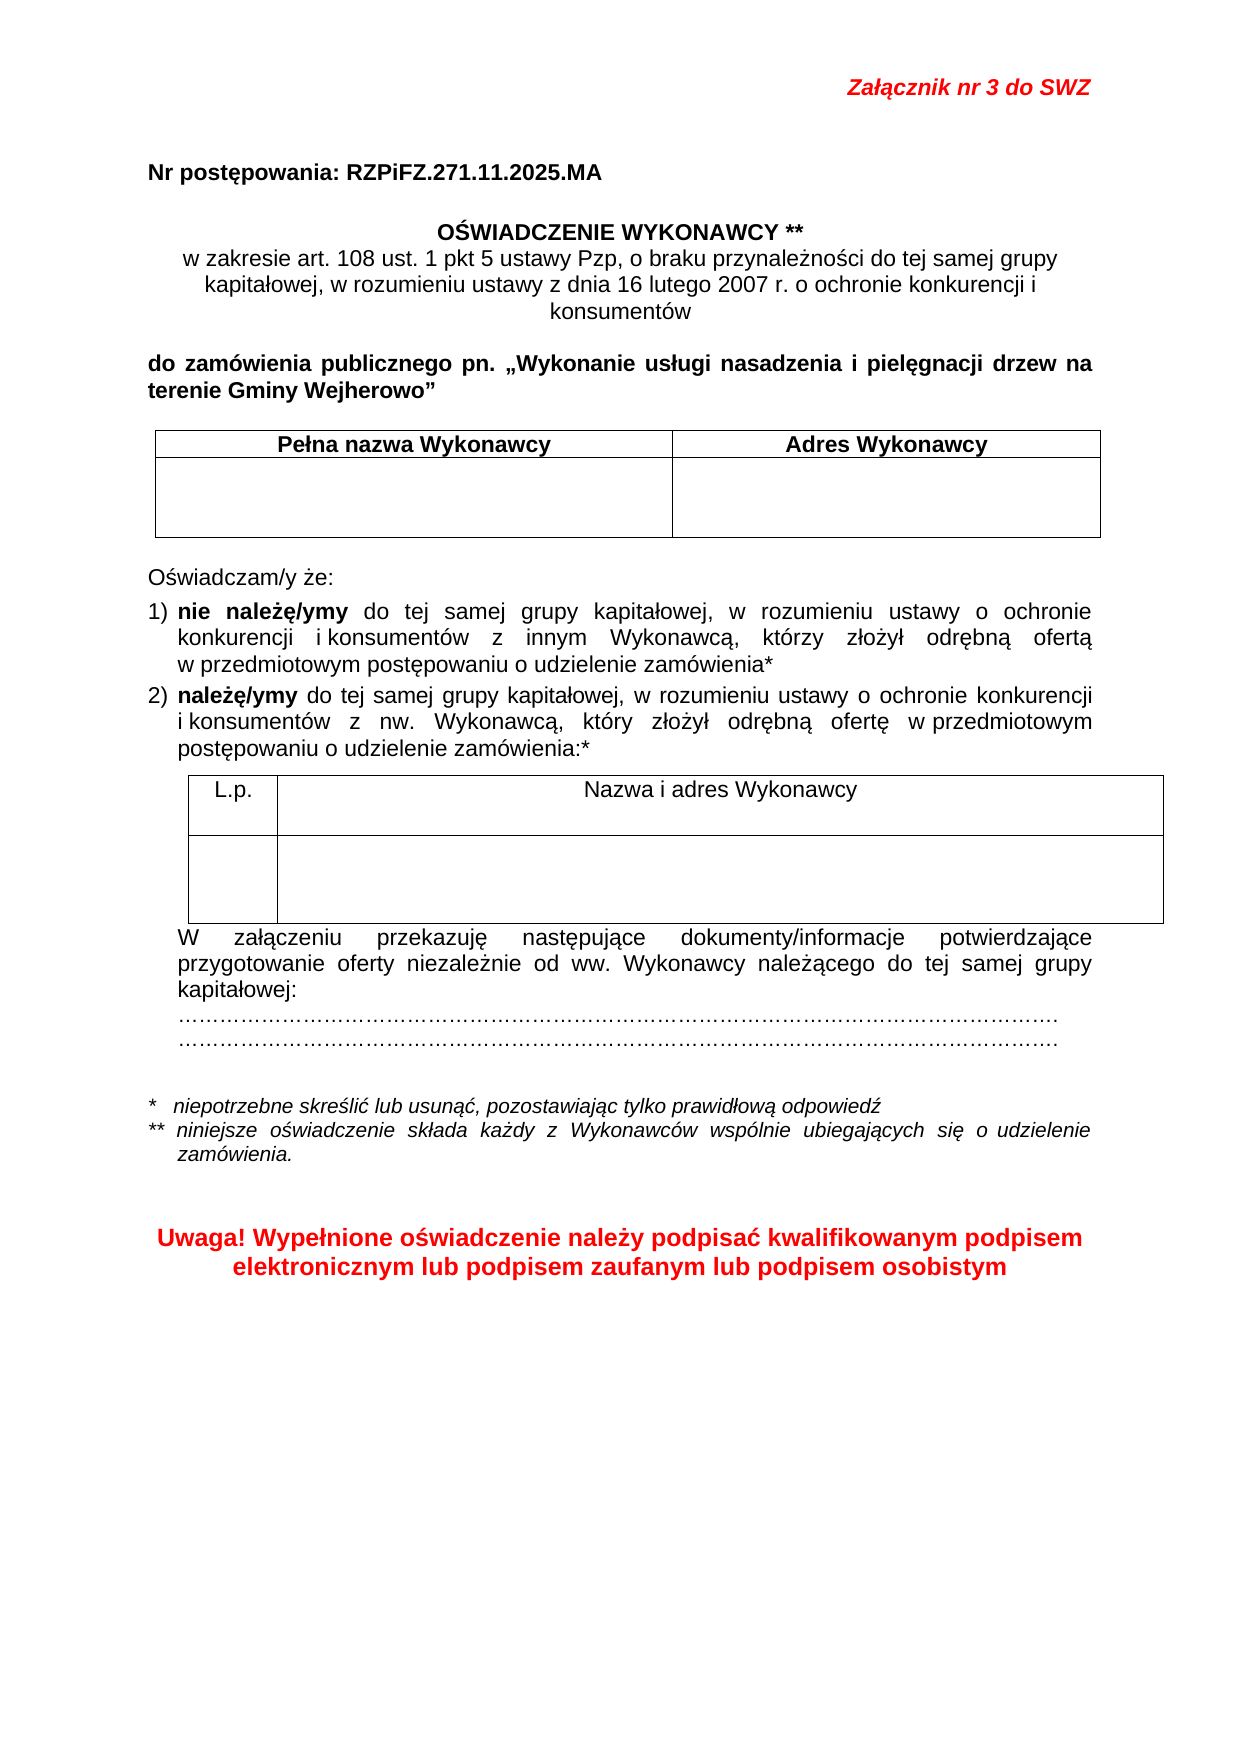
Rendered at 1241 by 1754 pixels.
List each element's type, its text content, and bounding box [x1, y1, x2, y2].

list nie należę/ymy do tej samej grupy kapitałowej, w rozumieniu ustawy o ochronie konkurencji i konsumentów z innym Wykonawcą, którzy złożył odrębną ofertą w przedmiotowym postępowaniu o udzielenie zamówienia* [148, 598, 1093, 677]
text Oświadczam/y że: [148, 564, 1093, 591]
text Uwaga! Wypełnione oświadczenie należy podpisać kwalifikowanym podpisem elektronicznym lub podpisem zaufanym lub podpisem osobistym [148, 1223, 1093, 1280]
table_cell [673, 458, 1100, 537]
table_cell [278, 836, 1163, 922]
table_header Adres Wykonawcy [673, 431, 1100, 457]
text ………………………………………………………………………………………………………………. [162, 1026, 1093, 1050]
table_header Pełna nazwa Wykonawcy [156, 431, 672, 457]
text ** niniejsze oświadczenie składa każdy z Wykonawców wspólnie ubiegających się o udzielenie zamówienia. [148, 1117, 1093, 1165]
text W załączeniu przekazuję następujące dokumenty/informacje potwierdzające przygotowanie oferty niezależnie od ww. Wykonawcy należącego do tej samej grupy kapitałowej: [177, 923, 1093, 1002]
text do zamówienia publicznego pn. „Wykonanie usługi nasadzenia i pielęgnacji drzew na terenie Gminy Wejherowo” [148, 350, 1093, 403]
text w zakresie art. 108 ust. 1 pkt 5 ustawy Pzp, o braku przynależności do tej samej grupy kapitałowej, w rozumieniu ustawy z dnia 16 lutego 2007 r. o ochronie konkurencji i konsumentów [148, 245, 1093, 324]
table_header Nazwa i adres Wykonawcy [278, 776, 1163, 835]
table_header L.p. [189, 776, 277, 835]
table_cell [189, 836, 277, 922]
text Nr postępowania: RZPiFZ.271.11.2025.MA [148, 159, 1093, 185]
table_cell [156, 458, 672, 537]
list należę/ymy do tej samej grupy kapitałowej, w rozumieniu ustawy o ochronie konkurencji i konsumentów z nw. Wykonawcą, który złożył odrębną ofertę w przedmiotowym postępowaniu o udzielenie zamówienia:* [148, 682, 1093, 761]
text * niepotrzebne skreślić lub usunąć, pozostawiając tylko prawidłową odpowiedź [148, 1093, 1093, 1117]
text ………………………………………………………………………………………………………………. [177, 1002, 1093, 1026]
text OŚWIADCZENIE WYKONAWCY ** [148, 219, 1093, 245]
